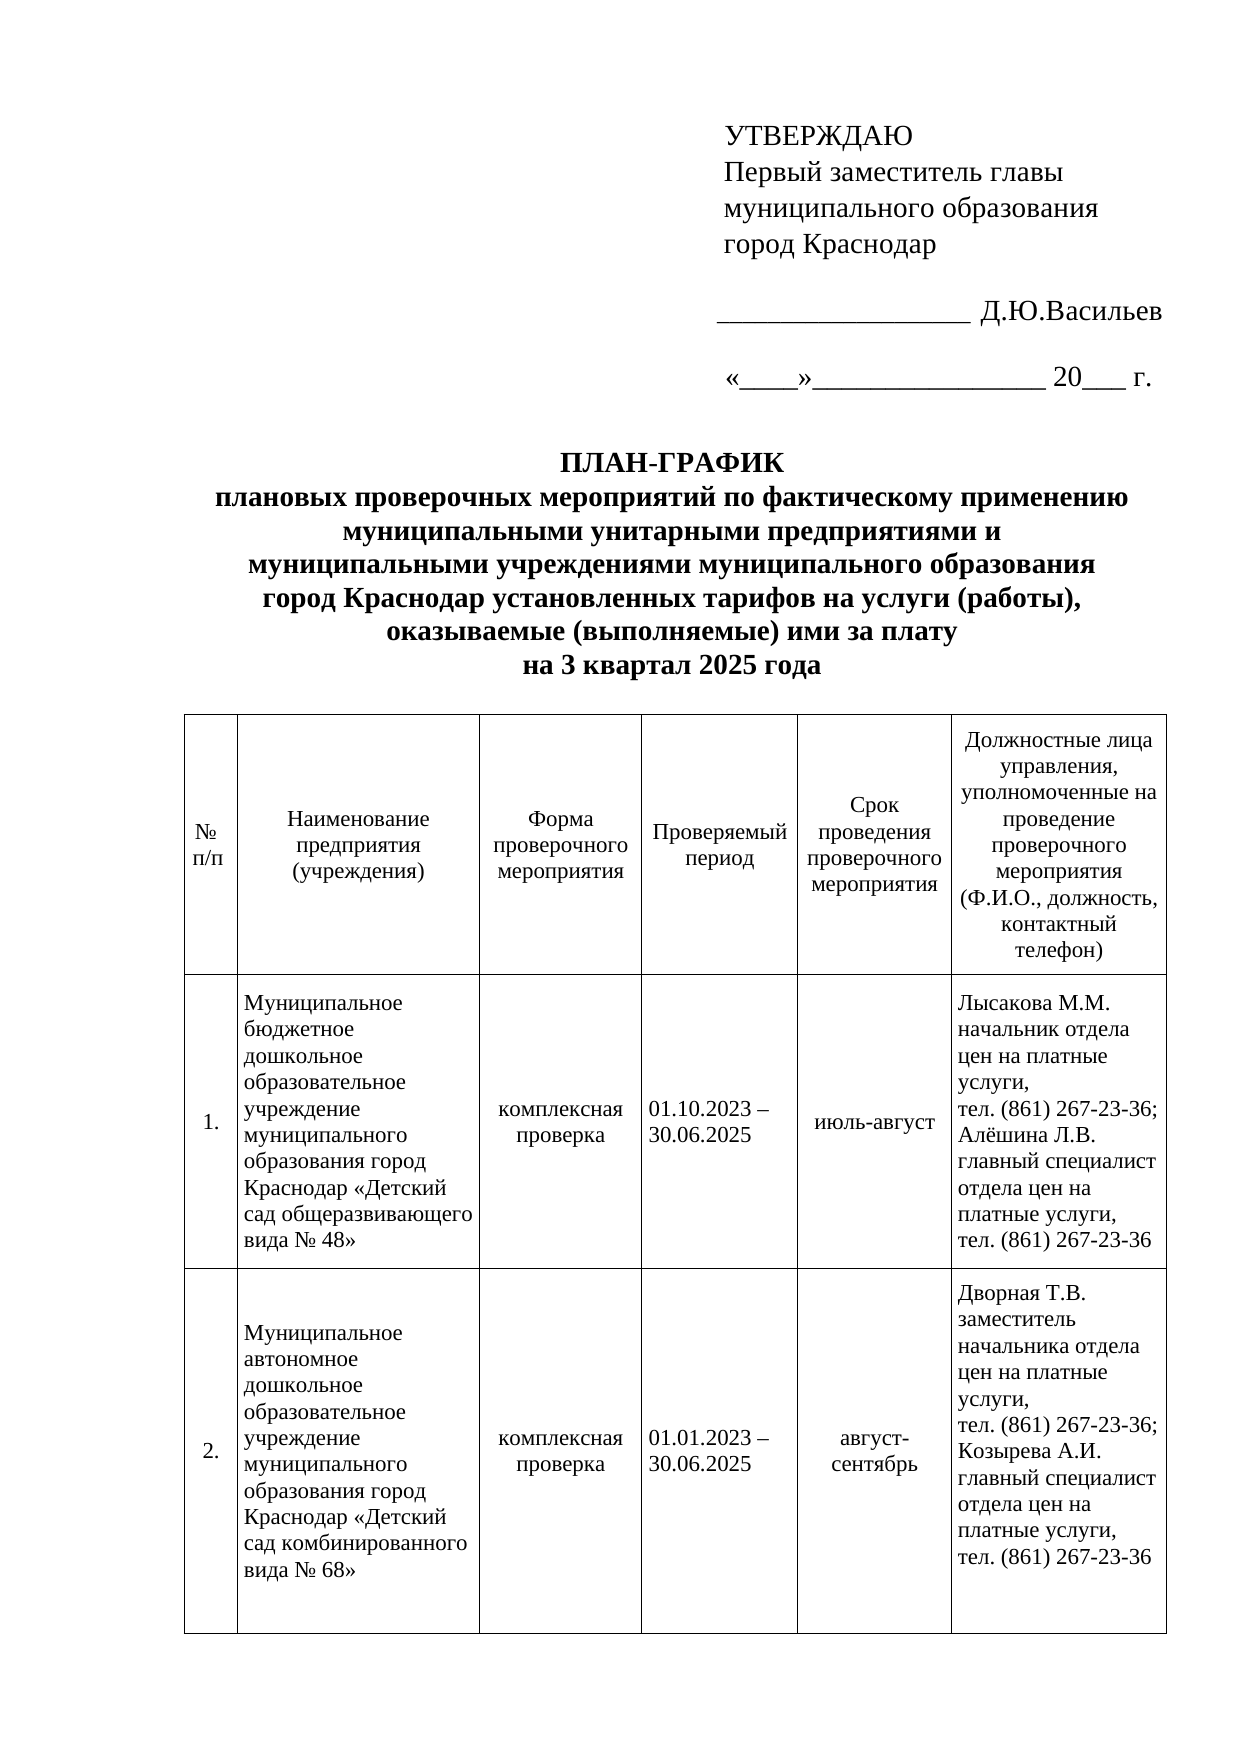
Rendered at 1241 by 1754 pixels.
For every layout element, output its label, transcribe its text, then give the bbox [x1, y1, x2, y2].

table_cell Дворная Т.В. заместитель начальника отдела цен на платные услуги, тел. (861) 267-23-36; Козырева А.И. главный специалист отдела цен на платные услуги, тел. (861) 267-23-36 [952, 1269, 1166, 1632]
text город Краснодар установленных тарифов на услуги (работы), [177, 580, 1167, 613]
table_cell 1. [185, 975, 237, 1267]
table_cell 2. [185, 1269, 237, 1632]
text муниципальными учреждениями муниципального образования [177, 546, 1167, 580]
text УТВЕРЖДАЮ [177, 118, 1167, 152]
table_cell Муниципальное бюджетное дошкольное образовательное учреждение муниципального образования город Краснодар «Детский сад общеразвивающего вида № 48» [238, 975, 479, 1267]
table_header Срок проведения проверочного мероприятия [798, 715, 951, 973]
table_cell Лысакова М.М. начальник отдела цен на платные услуги, тел. (861) 267-23-36; Алёшина Л.В. главный специалист отдела цен на платные услуги, тел. (861) 267-23-36 [952, 975, 1166, 1267]
table_cell 01.01.2023 – 30.06.2025 [642, 1269, 797, 1632]
table_cell июль-август [798, 975, 951, 1267]
table_header Форма проверочного мероприятия [480, 715, 641, 973]
table_cell комплексная проверка [480, 1269, 641, 1632]
table_header Наименование предприятия (учреждения) [238, 715, 479, 973]
table_header Проверяемый период [642, 715, 797, 973]
table_cell Муниципальное автономное дошкольное образовательное учреждение муниципального образования город Краснодар «Детский сад комбинированного вида № 68» [238, 1269, 479, 1632]
text плановых проверочных мероприятий по фактическому применению [177, 479, 1167, 513]
text «____»________________ 20___ г. [177, 359, 1167, 393]
table_cell комплексная проверка [480, 975, 641, 1267]
table_cell 01.10.2023 – 30.06.2025 [642, 975, 797, 1267]
table_cell август-сентябрь [798, 1269, 951, 1632]
table_header № п/п [185, 715, 237, 973]
text муниципальными унитарными предприятиями и [177, 513, 1167, 546]
table_header Должностные лица управления, уполномоченные на проведение проверочного мероприятия (Ф.И.О., должность, контактный телефон) [952, 715, 1166, 973]
text ____________________ Д.Ю.Васильев [177, 293, 1167, 327]
text оказываемые (выполняемые) ими за плату [177, 613, 1167, 647]
text Первый заместитель главы муниципального образования город Краснодар [723, 154, 1167, 260]
text ПЛАН-ГРАФИК [177, 446, 1167, 479]
text на 3 квартал 2025 года [177, 647, 1167, 680]
